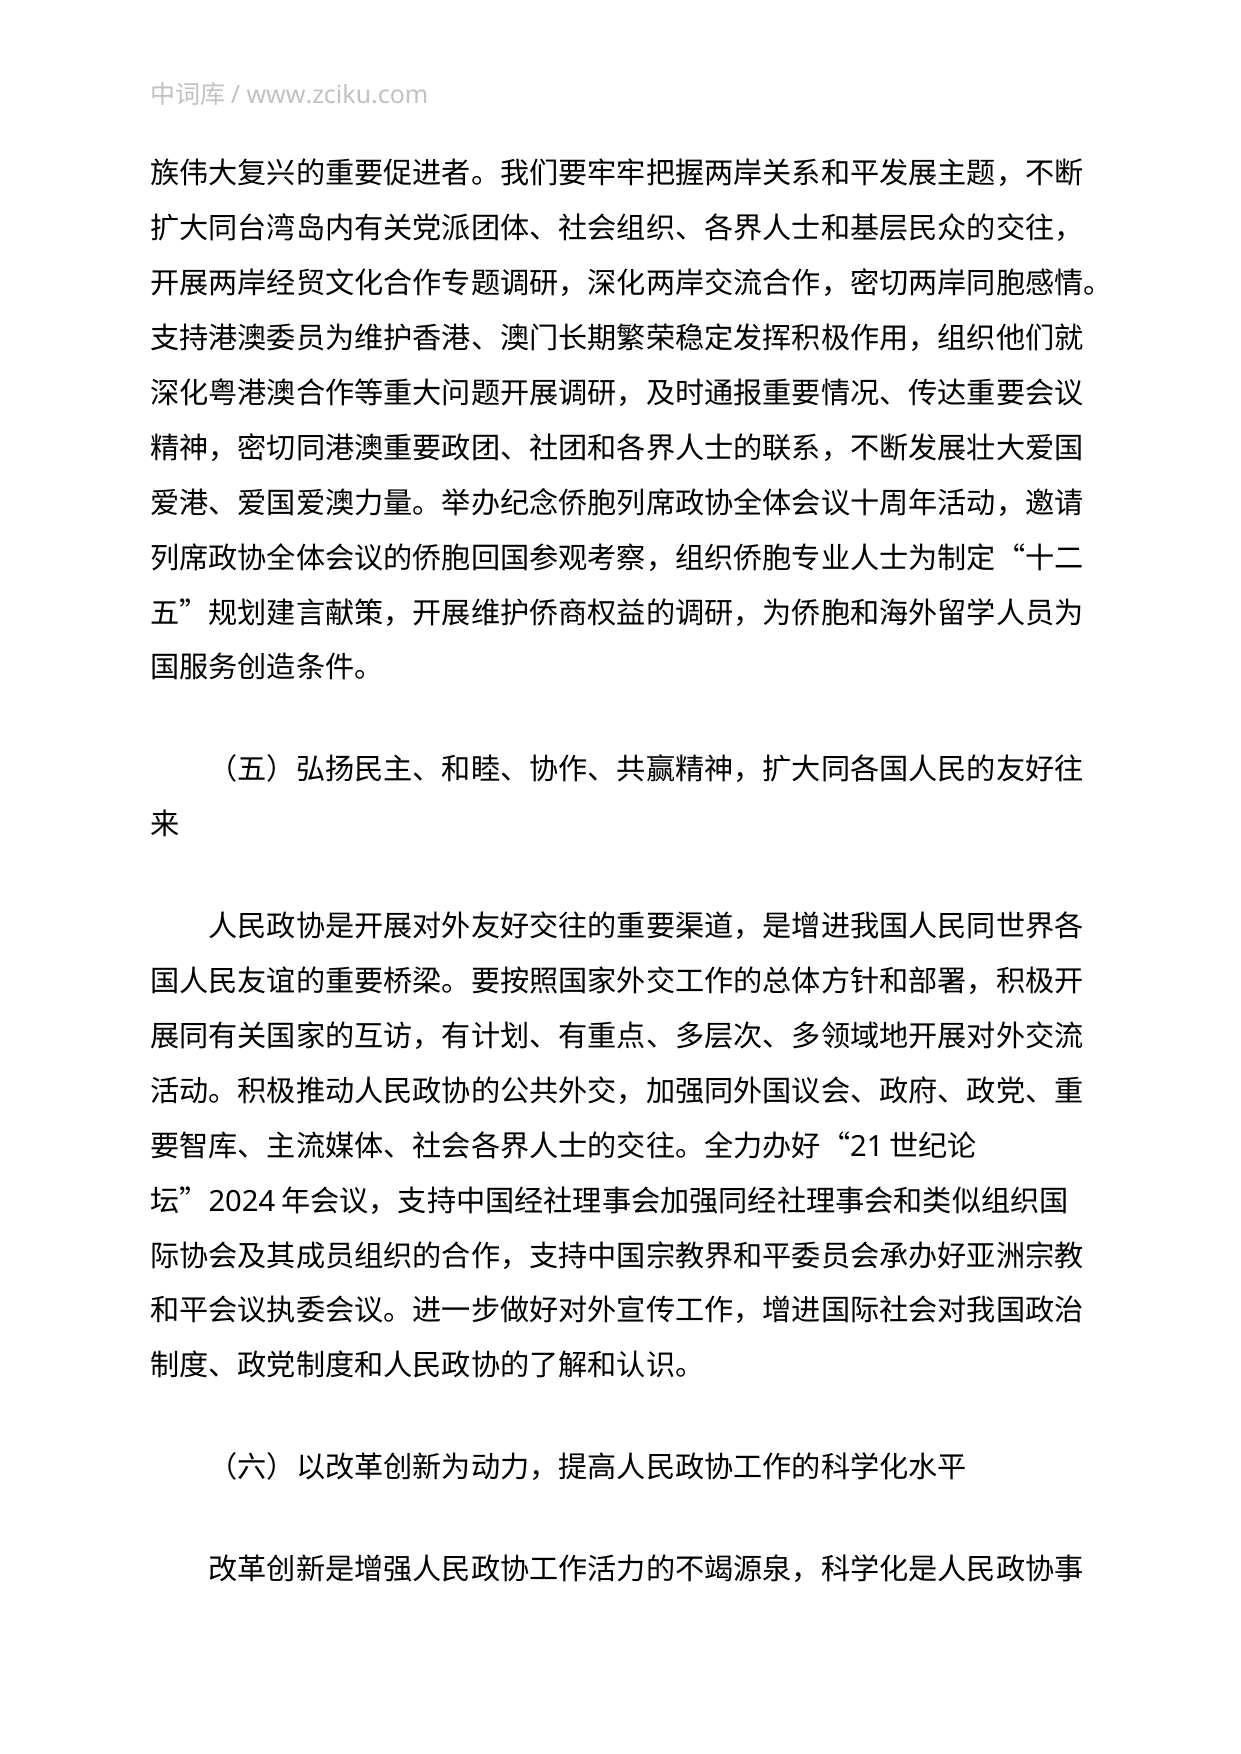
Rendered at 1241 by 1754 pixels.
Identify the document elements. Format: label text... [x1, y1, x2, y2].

text （六）以改革创新为动力，提高人民政协工作的科学化水平 [150, 1444, 1090, 1486]
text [150, 1545, 1090, 1588]
text 人民政协是开展对外友好交往的重要渠道，是增进我国人民同世界各国人民友谊的重要桥梁。要按照国家外交工作的总体方针和部署，积极开展同有关国家的互访，有计划、有重点、多层次、多领域地开展对外交流活动。积极推动人民政协的公共外交，加强同外国议会、政府、政党、重要智库、主流媒体、社会各界人士的交往。全力办好“21世纪论坛”2024年会议，支持中国经社理事会加强同经社理事会和类似组织国际协会及其成员组织的合作，支持中国宗教界和平委员会承办好亚洲宗教和平会议执委会议。进一步做好对外宣传工作，增进国际社会对我国政治制度、政党制度和人民政协的了解和认识。 [150, 902, 1090, 1384]
text （五）弘扬民主、和睦、协作、共赢精神，扩大同各国人民的友好往来 [150, 746, 1090, 843]
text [150, 150, 1090, 686]
